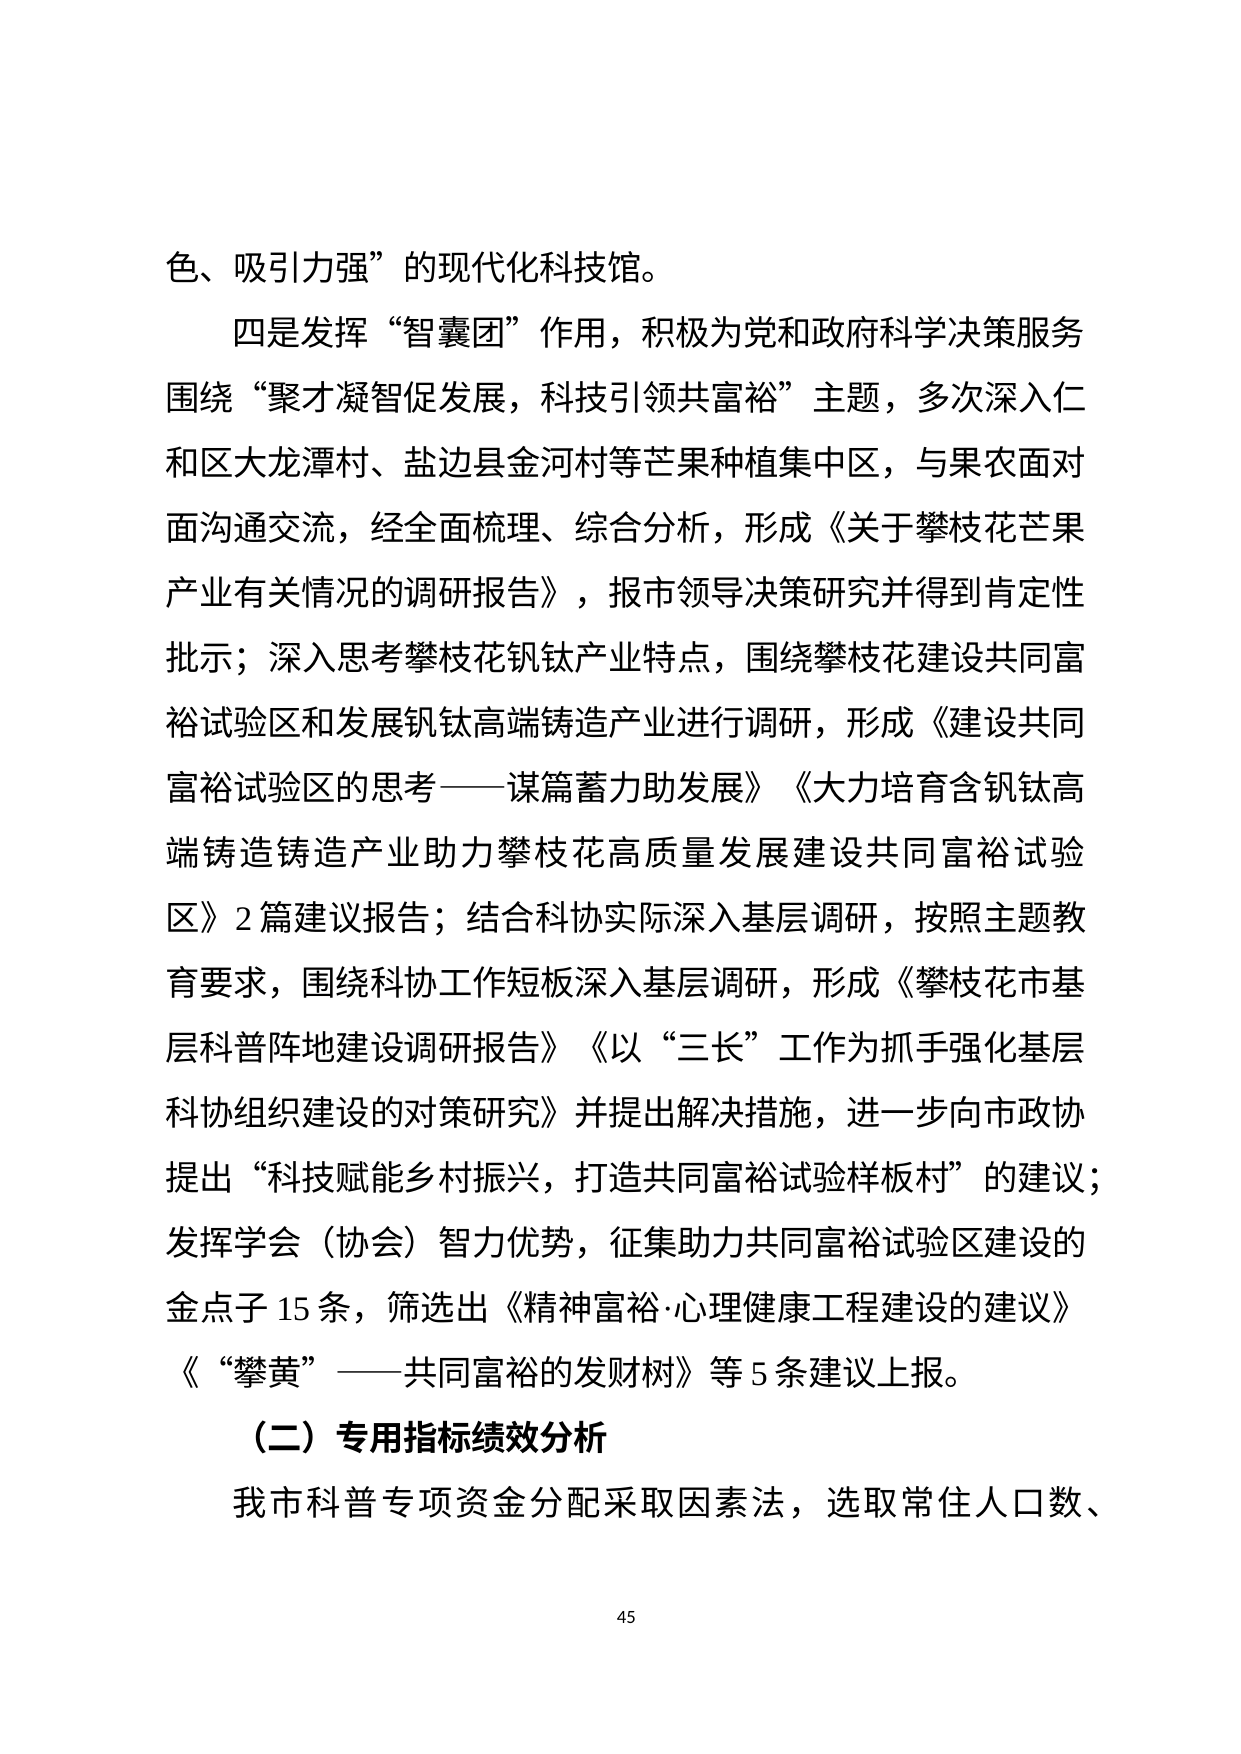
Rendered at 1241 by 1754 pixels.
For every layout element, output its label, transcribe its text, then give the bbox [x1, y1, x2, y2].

text （二）专用指标绩效分析 [165, 1403, 1087, 1468]
text 四是发挥“智囊团”作用，积极为党和政府科学决策服务。围绕“聚才凝智促发展，科技引领共富裕”主题，多次深入仁和区大龙潭村、盐边县金河村等芒果种植集中区，与果农面对面沟通交流，经全面梳理、综合分析，形成《关于攀枝花芒果产业有关情况的调研报告》，报市领导决策研究并得到肯定性批示；深入思考攀枝花钒钛产业特点，围绕攀枝花建设共同富裕试验区和发展钒钛高端铸造产业进行调研，形成《建设共同富裕试验区的思考——谋篇蓄力助发展》《大力培育含钒钛高端铸造铸造产业助力攀枝花高质量发展建设共同富裕试验区》2篇建议报告；结合科协实际深入基层调研，按照主题教育要求，围绕科协工作短板深入基层调研，形成《攀枝花市基层科普阵地建设调研报告》《以“三长”工作为抓手强化基层科协组织建设的对策研究》并提出解决措施，进一步向市政协提出“科技赋能乡村振兴，打造共同富裕试验样板村”的建议；发挥学会（协会）智力优势，征集助力共同富裕试验区建设的金点子15条，筛选出《精神富裕·心理健康工程建设的建议》《“攀黄”——共同富裕的发财树》等5条建议上报。 [165, 298, 1087, 1403]
